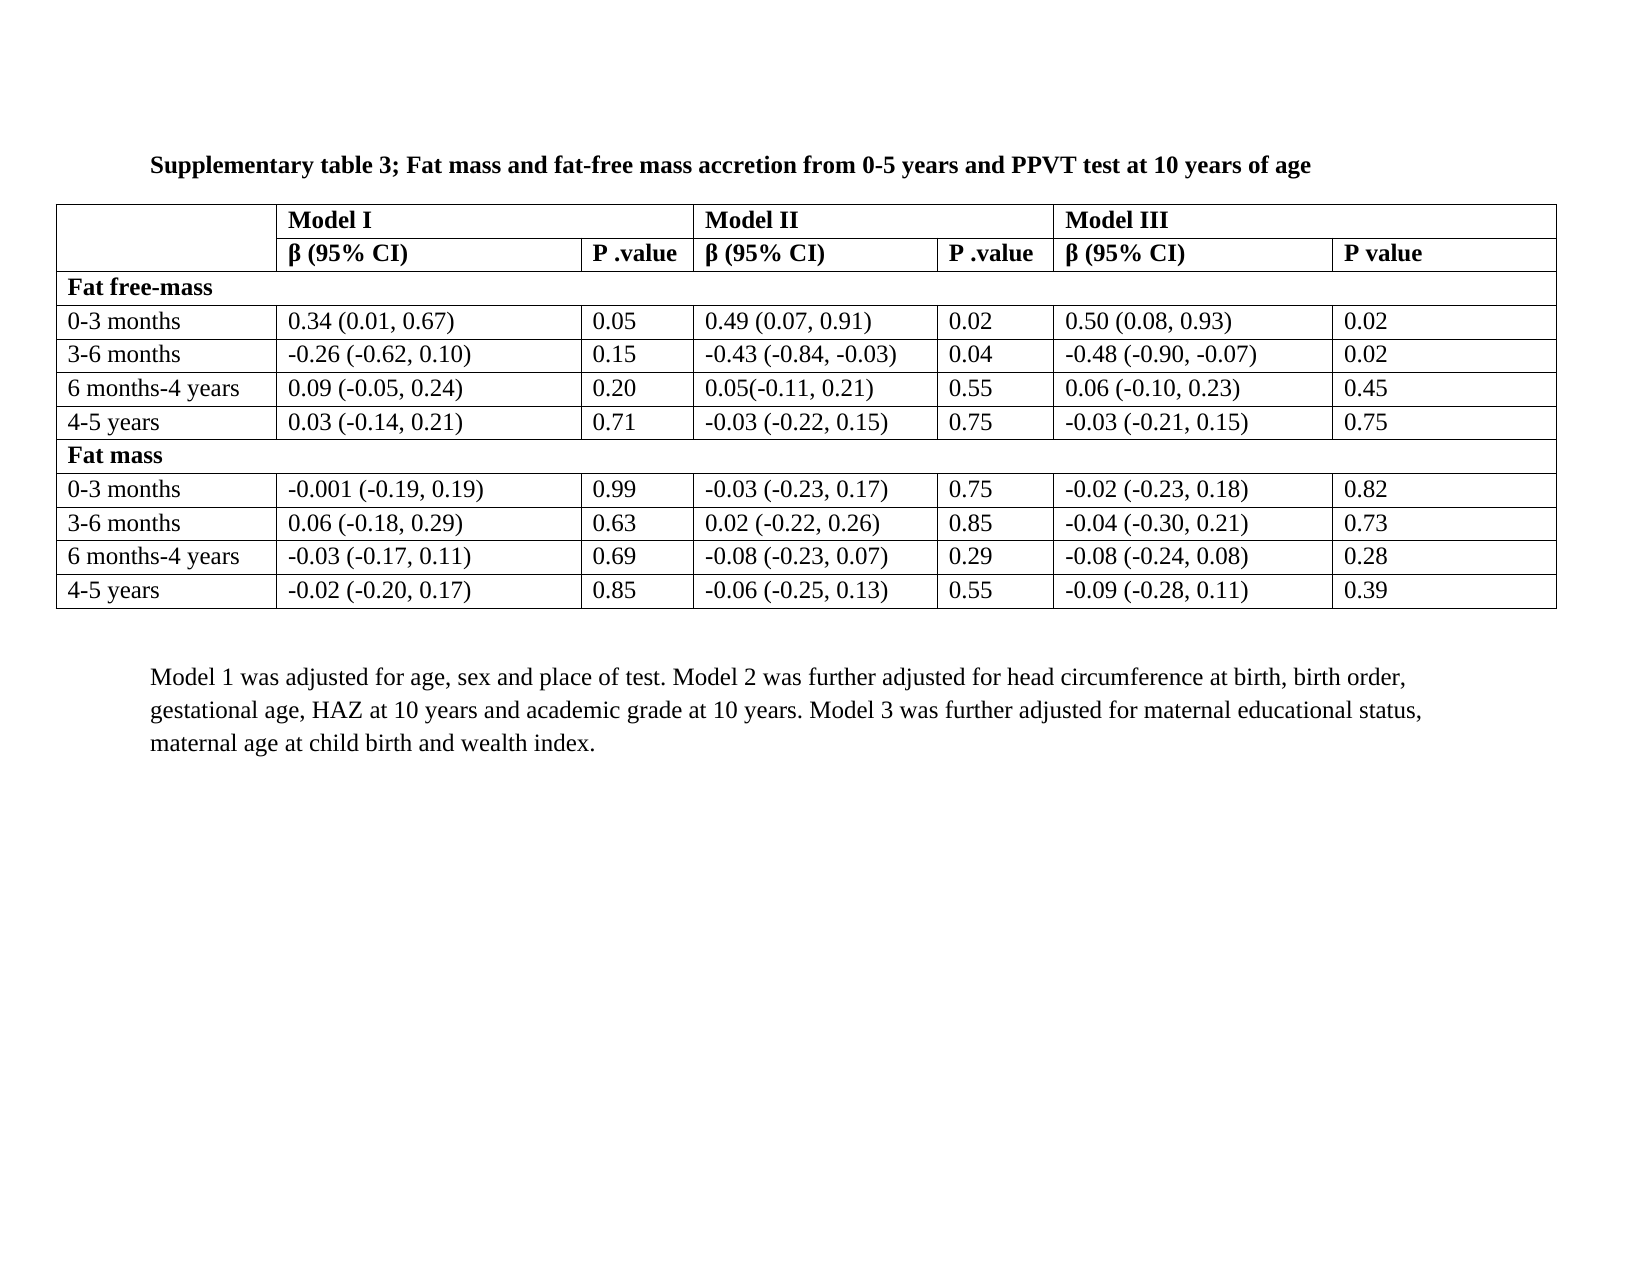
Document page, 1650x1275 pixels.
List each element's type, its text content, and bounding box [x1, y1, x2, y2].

table_cell 0.55 [938, 373, 1053, 406]
table_header [57, 205, 276, 271]
table_cell -0.06 (-0.25, 0.13) [694, 575, 937, 608]
table_cell 0.02 (-0.22, 0.26) [694, 508, 937, 540]
table_cell 0.05 [582, 306, 693, 338]
table_cell 0.50 (0.08, 0.93) [1054, 306, 1332, 338]
table_header Model II [694, 205, 1053, 237]
table_cell 0-3 months [57, 306, 276, 338]
table_cell -0.03 (-0.22, 0.15) [694, 407, 937, 439]
table_cell -0.48 (-0.90, -0.07) [1054, 340, 1332, 372]
table_cell 0.75 [938, 474, 1053, 507]
table_cell 0.02 [938, 306, 1053, 338]
table_cell -0.08 (-0.24, 0.08) [1054, 541, 1332, 574]
table_cell 0-3 months [57, 474, 276, 507]
table_cell Fat mass [57, 440, 1556, 473]
table_cell 0.82 [1333, 474, 1556, 507]
table_cell 0.02 [1333, 306, 1556, 338]
table_cell 0.69 [582, 541, 693, 574]
table_cell -0.03 (-0.23, 0.17) [694, 474, 937, 507]
table_cell Fat free-mass [57, 272, 1556, 305]
table_cell 0.39 [1333, 575, 1556, 608]
table_cell 4-5 years [57, 575, 276, 608]
table_cell 6 months-4 years [57, 373, 276, 406]
table_cell 0.03 (-0.14, 0.21) [277, 407, 581, 439]
table_cell 0.85 [938, 508, 1053, 540]
table_cell 3-6 months [57, 340, 276, 372]
table_cell 0.34 (0.01, 0.67) [277, 306, 581, 338]
table_cell 0.75 [938, 407, 1053, 439]
table_cell P .value [582, 239, 693, 271]
table_cell -0.26 (-0.62, 0.10) [277, 340, 581, 372]
table_cell 0.04 [938, 340, 1053, 372]
table_cell 0.85 [582, 575, 693, 608]
table_cell P .value [938, 239, 1053, 271]
table_cell 6 months-4 years [57, 541, 276, 574]
table_cell -0.02 (-0.20, 0.17) [277, 575, 581, 608]
table_cell -0.03 (-0.21, 0.15) [1054, 407, 1332, 439]
table_cell β (95% CI) [1054, 239, 1332, 271]
table_header Model I [277, 205, 693, 237]
table_cell 0.75 [1333, 407, 1556, 439]
table_cell 0.63 [582, 508, 693, 540]
table_cell 0.06 (-0.10, 0.23) [1054, 373, 1332, 406]
table_cell 0.28 [1333, 541, 1556, 574]
table_cell 0.99 [582, 474, 693, 507]
table_cell 0.71 [582, 407, 693, 439]
table_cell -0.08 (-0.23, 0.07) [694, 541, 937, 574]
table_cell 0.20 [582, 373, 693, 406]
table_cell 0.09 (-0.05, 0.24) [277, 373, 581, 406]
table_cell -0.02 (-0.23, 0.18) [1054, 474, 1332, 507]
table_header Model III [1054, 205, 1556, 237]
table_cell 0.15 [582, 340, 693, 372]
text Supplementary table 3; Fat mass and fat-free mass accretion from 0-5 years and PPVT test at 10 years of age [150, 150, 1500, 179]
table_cell 0.55 [938, 575, 1053, 608]
table_cell P value [1333, 239, 1556, 271]
table_cell 0.05(-0.11, 0.21) [694, 373, 937, 406]
table_cell -0.43 (-0.84, -0.03) [694, 340, 937, 372]
table_cell 0.73 [1333, 508, 1556, 540]
table_cell 4-5 years [57, 407, 276, 439]
table_cell 0.06 (-0.18, 0.29) [277, 508, 581, 540]
table_cell 3-6 months [57, 508, 276, 540]
text Model 1 was adjusted for age, sex and place of test. Model 2 was further adjusted for head circumference at birth, birth order, gestational age, HAZ at 10 years and academic grade at 10 years. Model 3 was further adjusted for maternal educational status, maternal age at child birth and wealth index. [150, 662, 1500, 757]
table_cell -0.03 (-0.17, 0.11) [277, 541, 581, 574]
table_cell 0.02 [1333, 340, 1556, 372]
table_cell -0.001 (-0.19, 0.19) [277, 474, 581, 507]
table_cell -0.09 (-0.28, 0.11) [1054, 575, 1332, 608]
table_cell β (95% CI) [694, 239, 937, 271]
table_cell 0.49 (0.07, 0.91) [694, 306, 937, 338]
table_cell 0.45 [1333, 373, 1556, 406]
table_cell β (95% CI) [277, 239, 581, 271]
table_cell 0.29 [938, 541, 1053, 574]
table_cell -0.04 (-0.30, 0.21) [1054, 508, 1332, 540]
